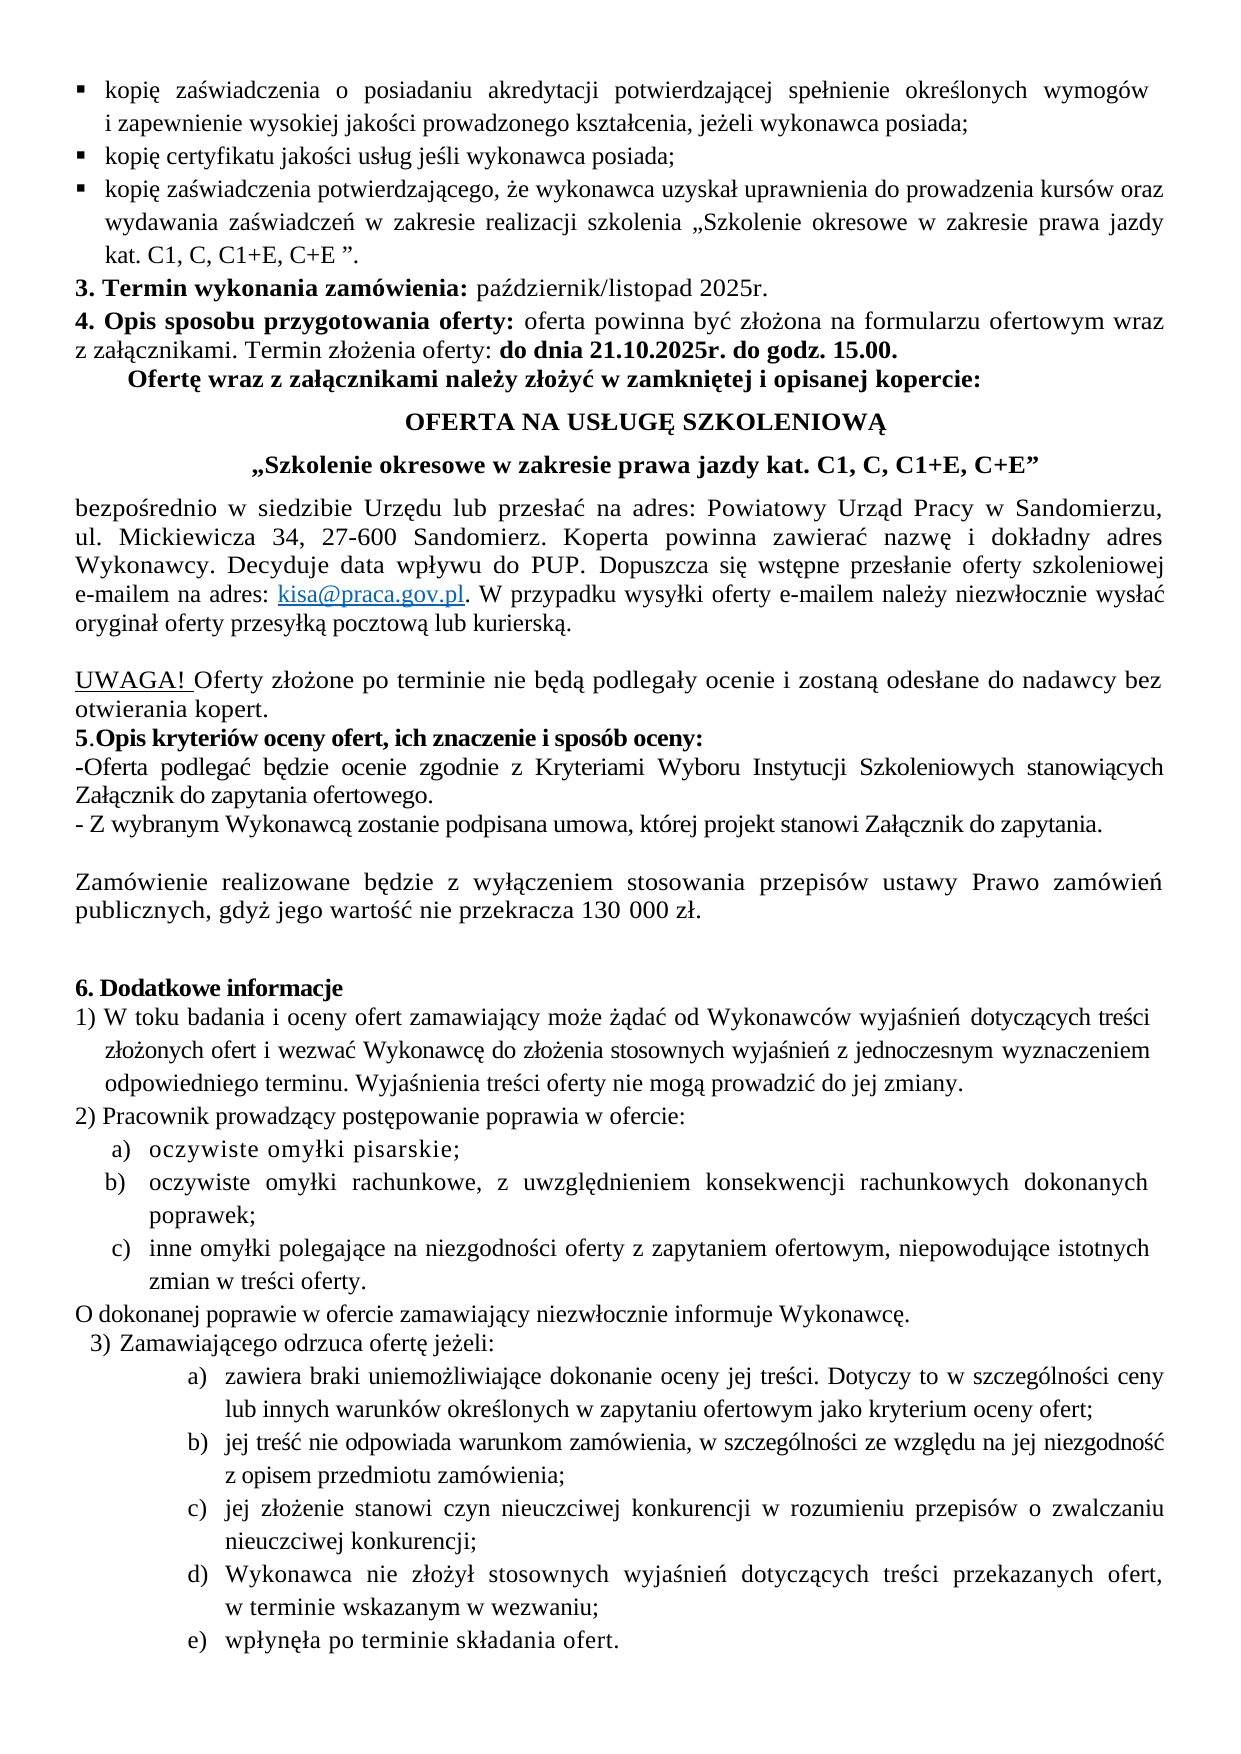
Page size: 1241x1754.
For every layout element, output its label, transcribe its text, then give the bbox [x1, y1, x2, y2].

list Wykonawca nie złożył stosownych wyjaśnień dotyczących treści przekazanych ofert, w terminie wskazanym w wezwaniu; [187, 1559, 1165, 1621]
list jej złożenie stanowi czyn nieuczciwej konkurencji w rozumieniu przepisów o zwalczaniu nieuczciwej konkurencji; [187, 1493, 1165, 1554]
text bezpośrednio w siedzibie Urzędu lub przesłać na adres: Powiatowy Urząd Pracy w Sandomierzu, ul. Mickiewicza 34, 27-600 Sandomierz. Koperta powinna zawierać nazwę i dokładny adres Wykonawcy. Decyduje data wpływu do PUP. Dopuszcza się wstępne przesłanie oferty szkoleniowej e-mailem na adres: kisa@praca.gov.pl. W przypadku wysyłki oferty e-mailem należy niezwłocznie wysłać oryginał oferty przesyłką pocztową lub kurierską. [75, 493, 1165, 637]
text O dokonanej poprawie w ofercie zamawiający niezwłocznie informuje Wykonawcę. [75, 1299, 1150, 1328]
list kopię zaświadczenia potwierdzającego, że wykonawca uzyskał uprawnienia do prowadzenia kursów oraz wydawania zaświadczeń w zakresie realizacji szkolenia „Szkolenie okresowe w zakresie prawa jazdy kat. C1, C, C1+E, C+E ”. [75, 174, 1165, 269]
text Ofertę wraz z załącznikami należy złożyć w zamkniętej i opisanej kopercie: [127, 364, 1165, 392]
list inne omyłki polegające na niezgodności oferty z zapytaniem ofertowym, niepowodujące istotnych zmian w treści oferty. [111, 1233, 1150, 1295]
list Zamawiającego odrzuca ofertę jeżeli: [90, 1328, 1165, 1356]
text 4. Opis sposobu przygotowania oferty: oferta powinna być złożona na formularzu ofertowym wraz z załącznikami. Termin złożenia oferty: do dnia 21.10.2025r. do godz. 15.00. [75, 306, 1165, 364]
list kopię zaświadczenia o posiadaniu akredytacji potwierdzającej spełnienie określonych wymogów i zapewnienie wysokiej jakości prowadzonego kształcenia, jeżeli wykonawca posiada; [75, 75, 1165, 137]
text „Szkolenie okresowe w zakresie prawa jazdy kat. C1, C, C1+E, C+E” [127, 450, 1165, 479]
list oczywiste omyłki rachunkowe, z uwzględnieniem konsekwencji rachunkowych dokonanych poprawek; [104, 1167, 1150, 1229]
text UWAGA! Oferty złożone po terminie nie będą podlegały ocenie i zostaną odesłane do nadawcy bez otwierania kopert. [75, 666, 1165, 723]
text Zamówienie realizowane będzie z wyłączeniem stosowania przepisów ustawy Prawo zamówień publicznych, gdyż jego wartość nie przekracza 130 000 zł. [75, 867, 1165, 924]
list oczywiste omyłki pisarskie; [111, 1134, 1150, 1163]
text - Z wybranym Wykonawcą zostanie podpisana umowa, której projekt stanowi Załącznik do zapytania. [75, 809, 1165, 838]
text OFERTA NA USŁUGĘ SZKOLENIOWĄ [127, 407, 1165, 436]
text 6. Dodatkowe informacje [75, 973, 1165, 1002]
text -Oferta podlegać będzie ocenie zgodnie z Kryteriami Wyboru Instytucji Szkoleniowych stanowiących Załącznik do zapytania ofertowego. [75, 752, 1165, 809]
text 3. Termin wykonania zamówienia: październik/listopad 2025r. [75, 273, 1165, 302]
list wpłynęła po terminie składania ofert. [187, 1625, 1165, 1654]
list jej treść nie odpowiada warunkom zamówienia, w szczególności ze względu na jej niezgodność z opisem przedmiotu zamówienia; [187, 1427, 1165, 1488]
list zawiera braki uniemożliwiające dokonanie oceny jej treści. Dotyczy to w szczególności ceny lub innych warunków określonych w zapytaniu ofertowym jako kryterium oceny ofert; [187, 1361, 1165, 1422]
text 5.Opis kryteriów oceny ofert, ich znaczenie i sposób oceny: [75, 723, 1165, 752]
text 1) W toku badania i oceny ofert zamawiający może żądać od Wykonawców wyjaśnień dotyczących treści złożonych ofert i wezwać Wykonawcę do złożenia stosownych wyjaśnień z jednoczesnym wyznaczeniem odpowiedniego terminu. Wyjaśnienia treści oferty nie mogą prowadzić do jej zmiany. [75, 1002, 1150, 1097]
text 2) Pracownik prowadzący postępowanie poprawia w ofercie: [75, 1101, 1150, 1129]
list kopię certyfikatu jakości usług jeśli wykonawca posiada; [75, 141, 1165, 170]
